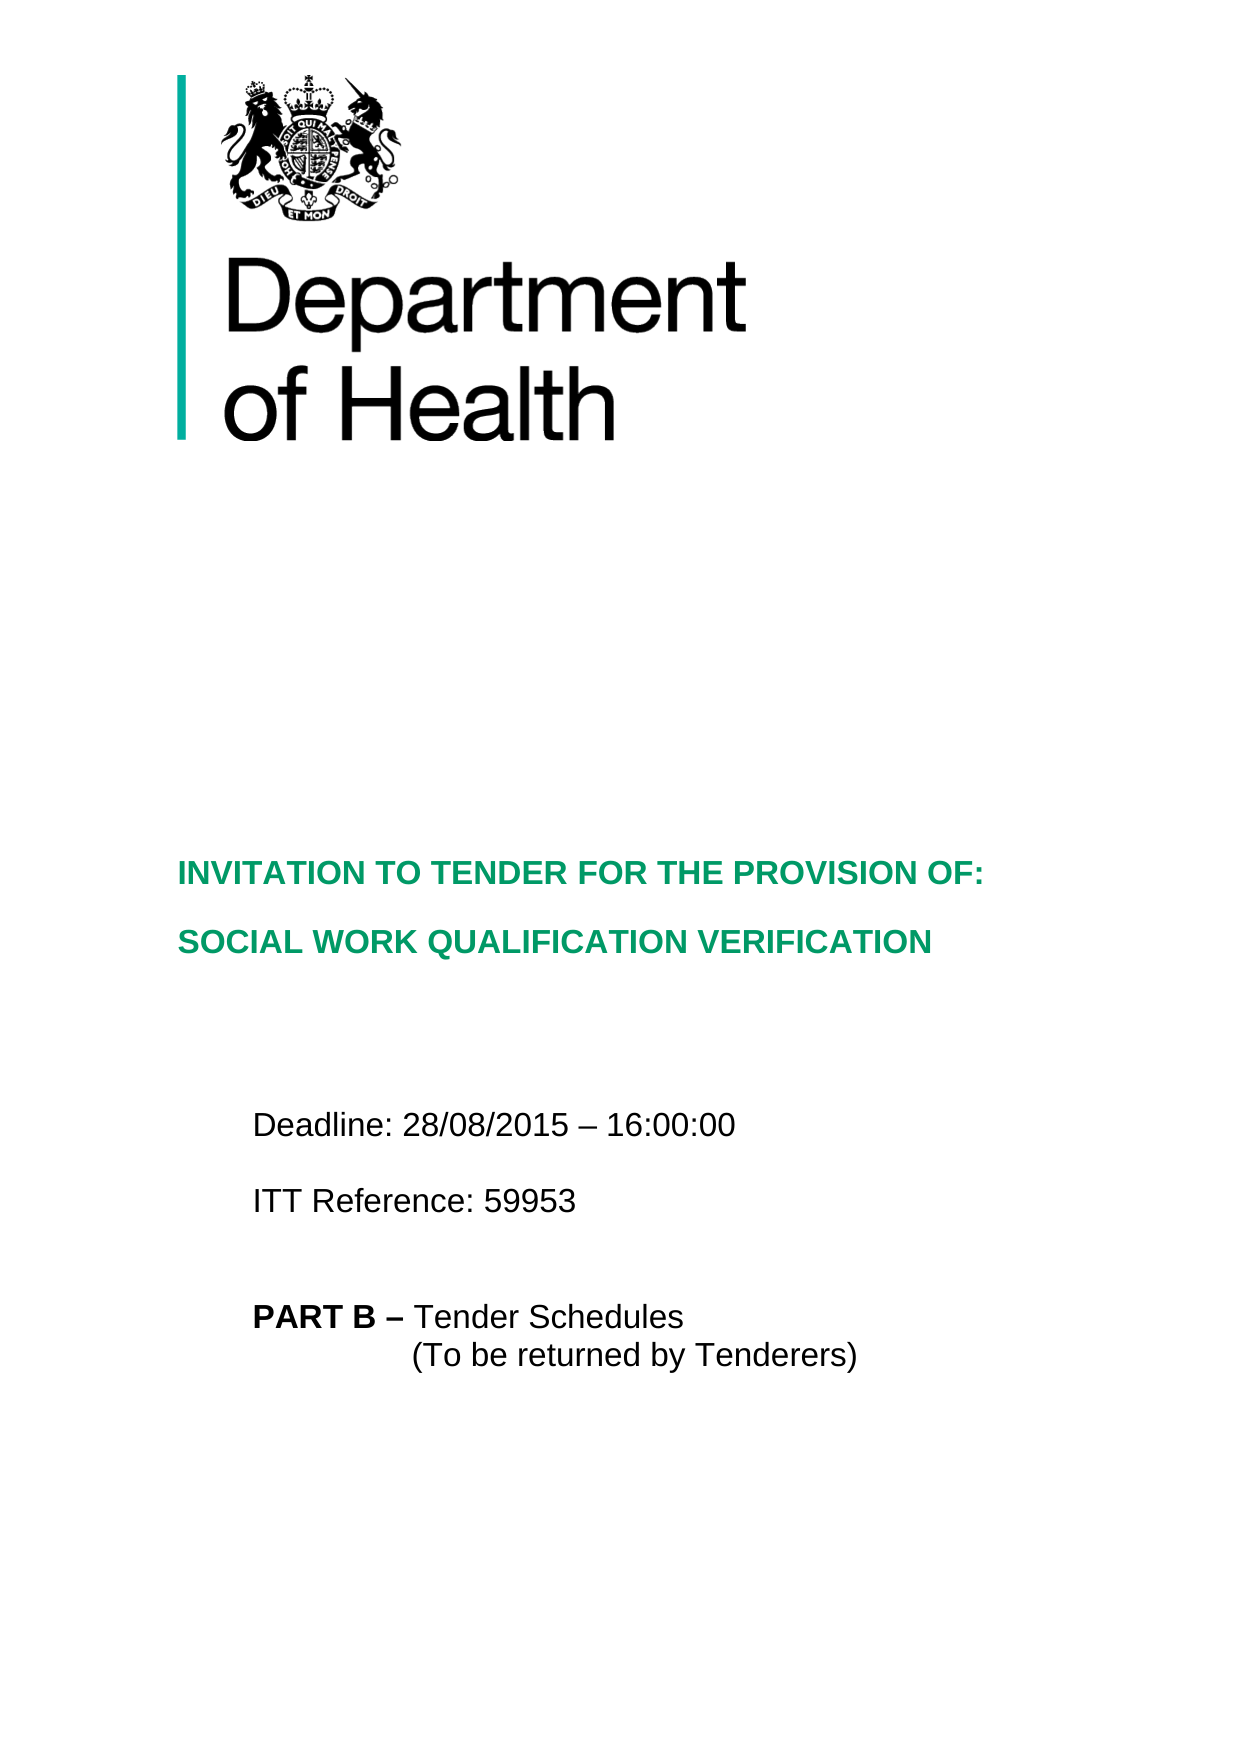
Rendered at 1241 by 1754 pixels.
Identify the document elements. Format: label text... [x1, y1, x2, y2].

picture [177, 75, 746, 441]
title INVITATION TO TENDER FOR THE PROVISION OF: [177, 829, 1122, 898]
text (To be returned by Tenderers) [402, 1335, 1122, 1374]
text Deadline: 28/08/2015 – 16:00:00 [252, 1104, 1122, 1143]
text PART B – Tender Schedules [252, 1297, 1122, 1335]
text ITT Reference: 59953 [252, 1181, 1122, 1220]
title SOCIAL WORK QUALIFICATION VERIFICATION [177, 898, 1122, 967]
